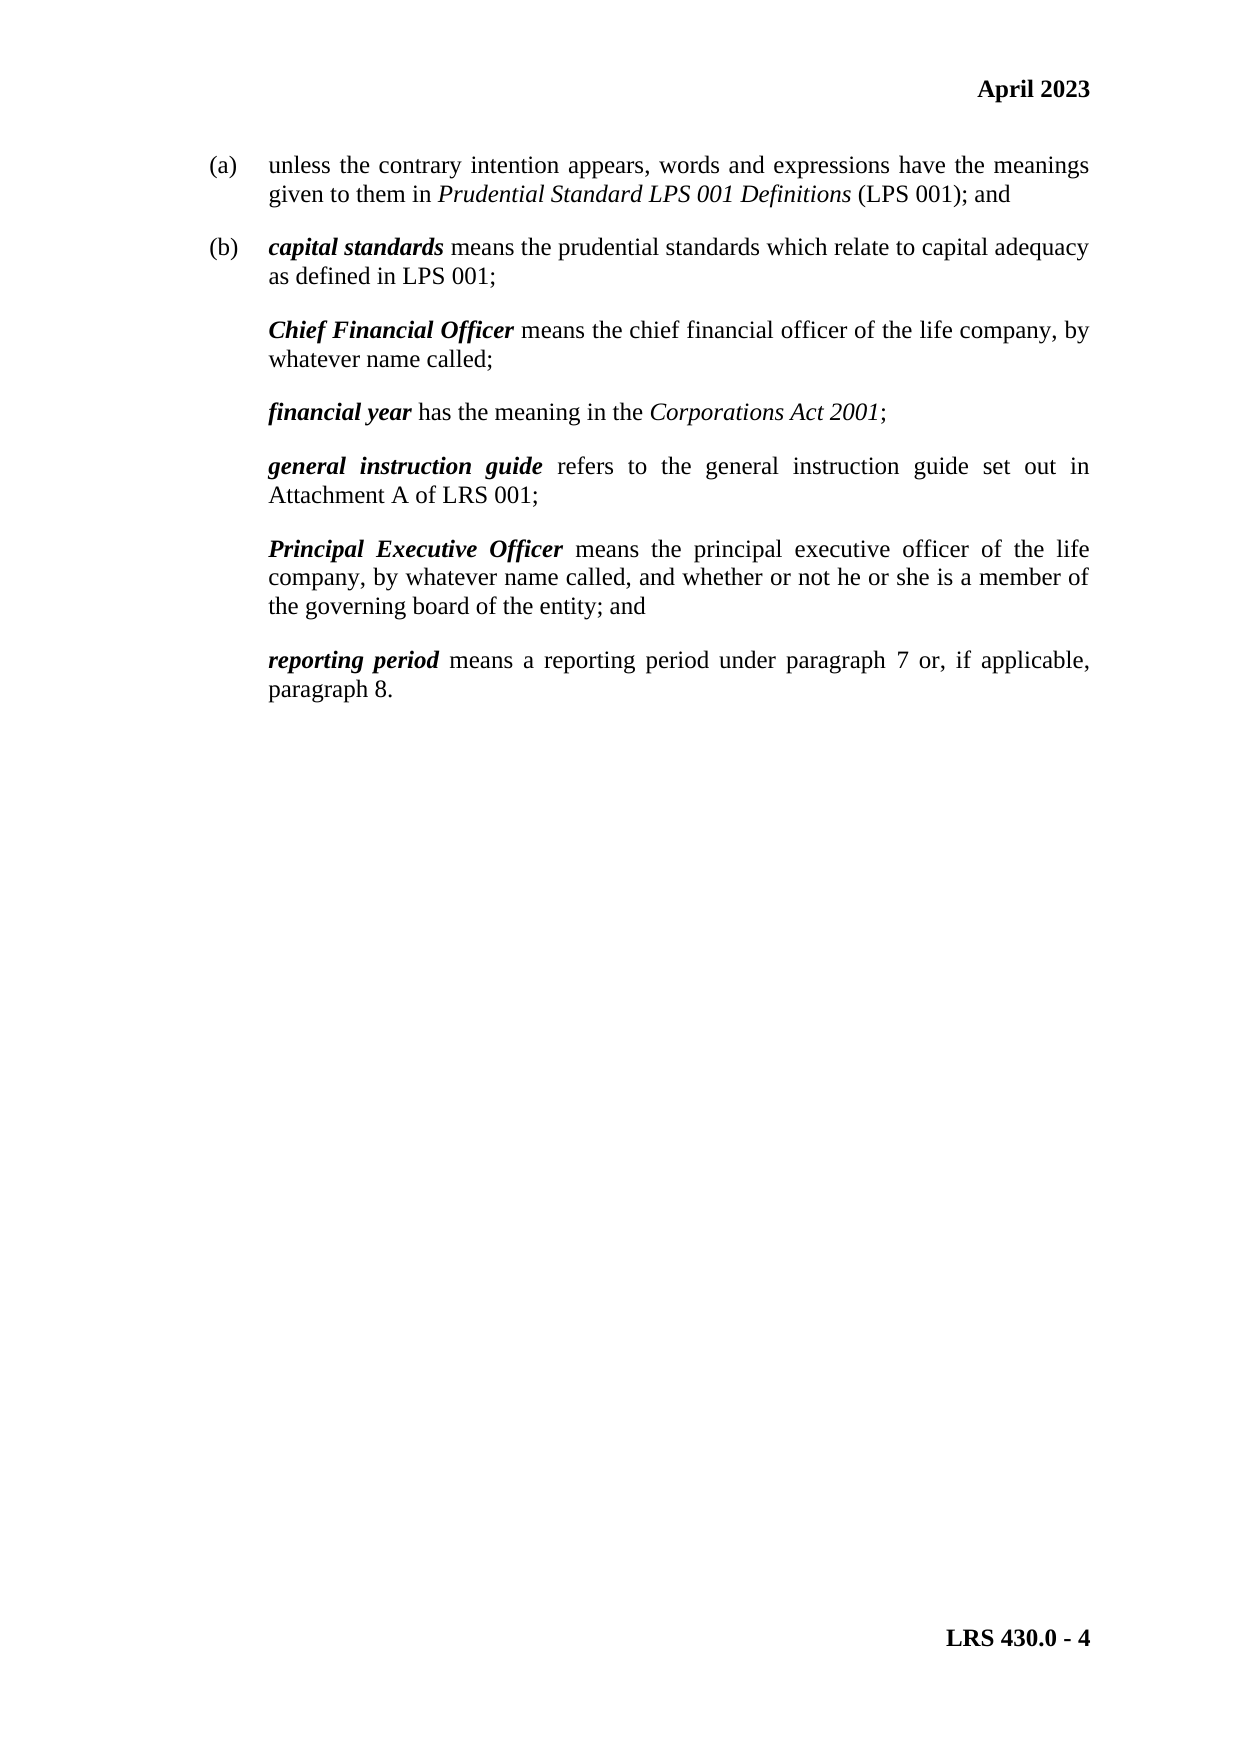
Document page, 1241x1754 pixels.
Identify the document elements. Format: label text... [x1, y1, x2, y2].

list capital standards means the prudential standards which relate to capital adequacy as defined in LPS 001; [209, 232, 1090, 290]
text general instruction guide refers to the general instruction guide set out in Attachment A of LRS 001; [268, 451, 1090, 509]
list unless the contrary intention appears, words and expressions have the meanings given to them in Prudential Standard LPS 001 Definitions (LPS 001); and [209, 150, 1090, 207]
text Principal Executive Officer means the principal executive officer of the life company, by whatever name called, and whether or not he or she is a member of the governing board of the entity; and [268, 534, 1090, 620]
text Chief Financial Officer means the chief financial officer of the life company, by whatever name called; [268, 315, 1090, 372]
text reporting period means a reporting period under paragraph 7 or, if applicable, paragraph 8. [268, 645, 1090, 702]
text financial year has the meaning in the Corporations Act 2001; [268, 397, 1090, 426]
